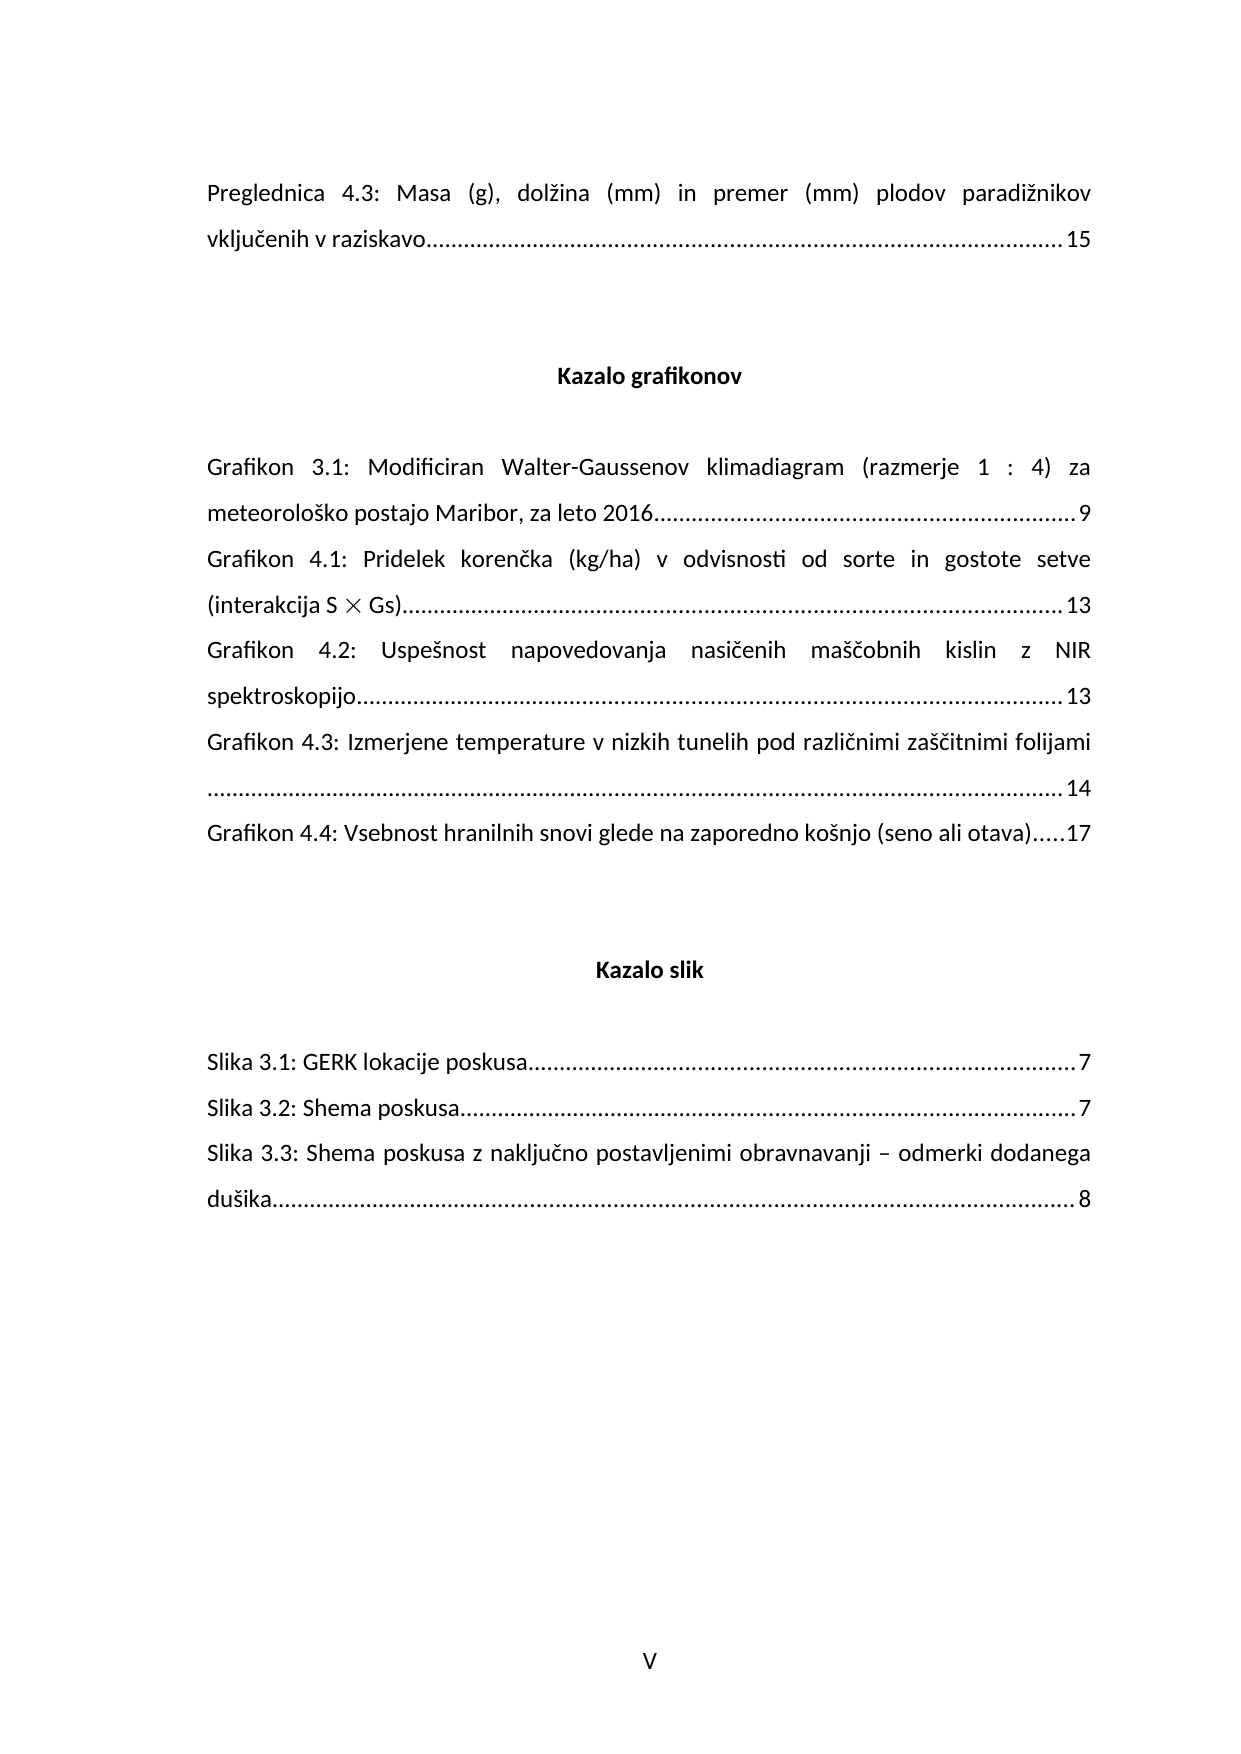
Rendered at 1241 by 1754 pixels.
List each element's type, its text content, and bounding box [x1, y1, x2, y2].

text Kazalo slik [207, 954, 1092, 985]
text Kazalo grafikonov [207, 360, 1092, 391]
text Slika 3.2: Shema poskusa 7 [207, 1092, 1092, 1122]
text Slika 3.3: Shema poskusa z naključno postavljenimi obravnavanji – odmerki dodanega dušika 8 [207, 1137, 1092, 1214]
text Slika 3.1: GERK lokacije poskusa 7 [207, 1046, 1092, 1077]
text Grafikon 4.3: Izmerjene temperature v nizkih tunelih pod različnimi zaščitnimi folijami 14 [207, 726, 1092, 802]
text Preglednica 4.3: Masa (g), dolžina (mm) in premer (mm) plodov paradižnikov vključenih v raziskavo 15 [207, 177, 1092, 253]
text Grafikon 4.4: Vsebnost hranilnih snovi glede na zaporedno košnjo (seno ali otava) 17 [207, 817, 1092, 848]
text Grafikon 3.1: Modificiran Walter-Gaussenov klimadiagram (razmerje 1 : 4) za meteorološko postajo Maribor, za leto 2016 9 [207, 452, 1092, 528]
text Grafikon 4.2: Uspešnost napovedovanja nasičenih maščobnih kislin z NIR spektroskopijo 13 [207, 634, 1092, 711]
text Grafikon 4.1: Pridelek korenčka (kg/ha) v odvisnosti od sorte in gostote setve (interakcija S Gs) 13 [207, 543, 1092, 619]
